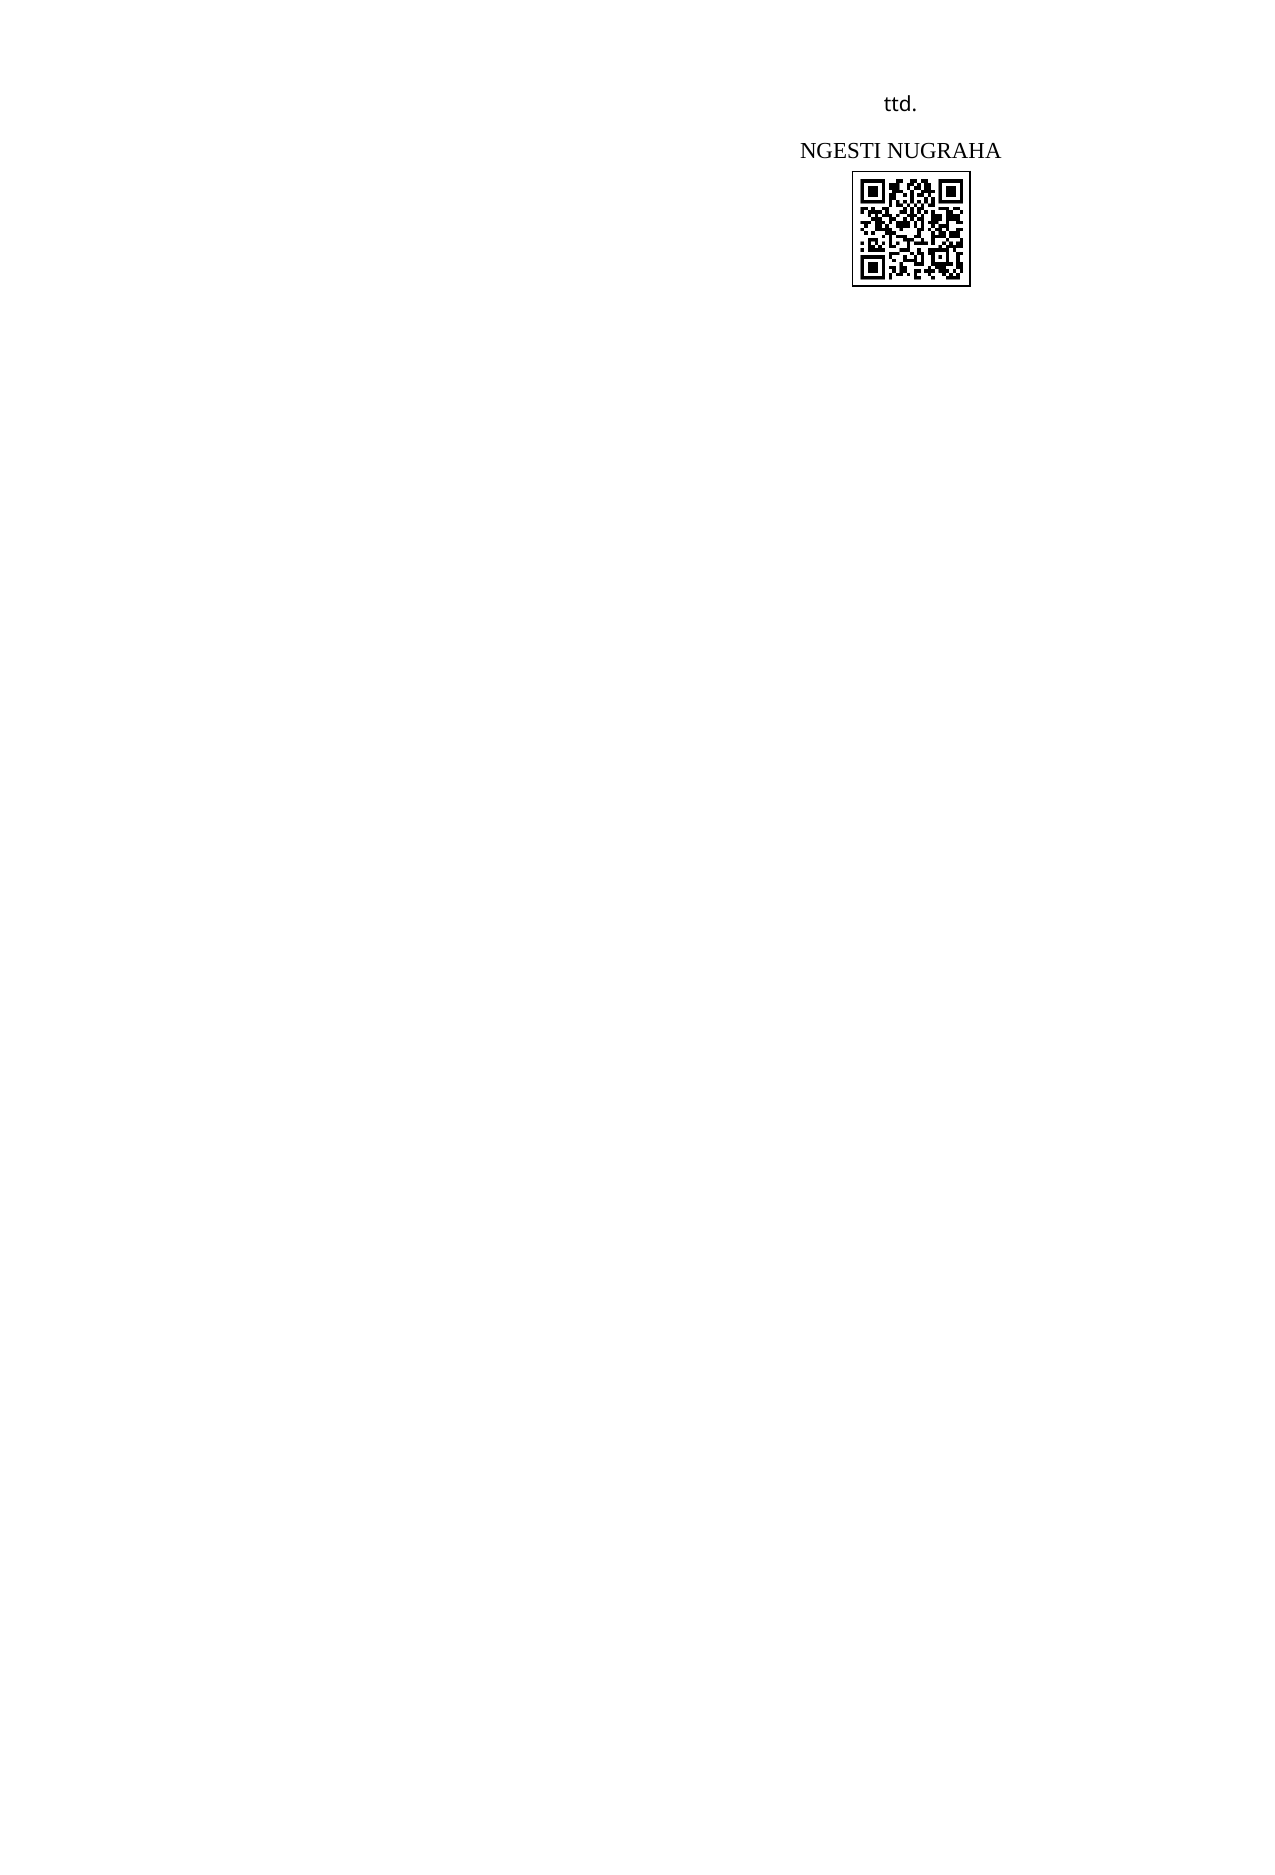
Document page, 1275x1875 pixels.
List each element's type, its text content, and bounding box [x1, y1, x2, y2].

picture [853, 172, 969, 285]
text ttd. [675, 89, 1125, 117]
list NGESTI NUGRAHA [750, 137, 1125, 163]
